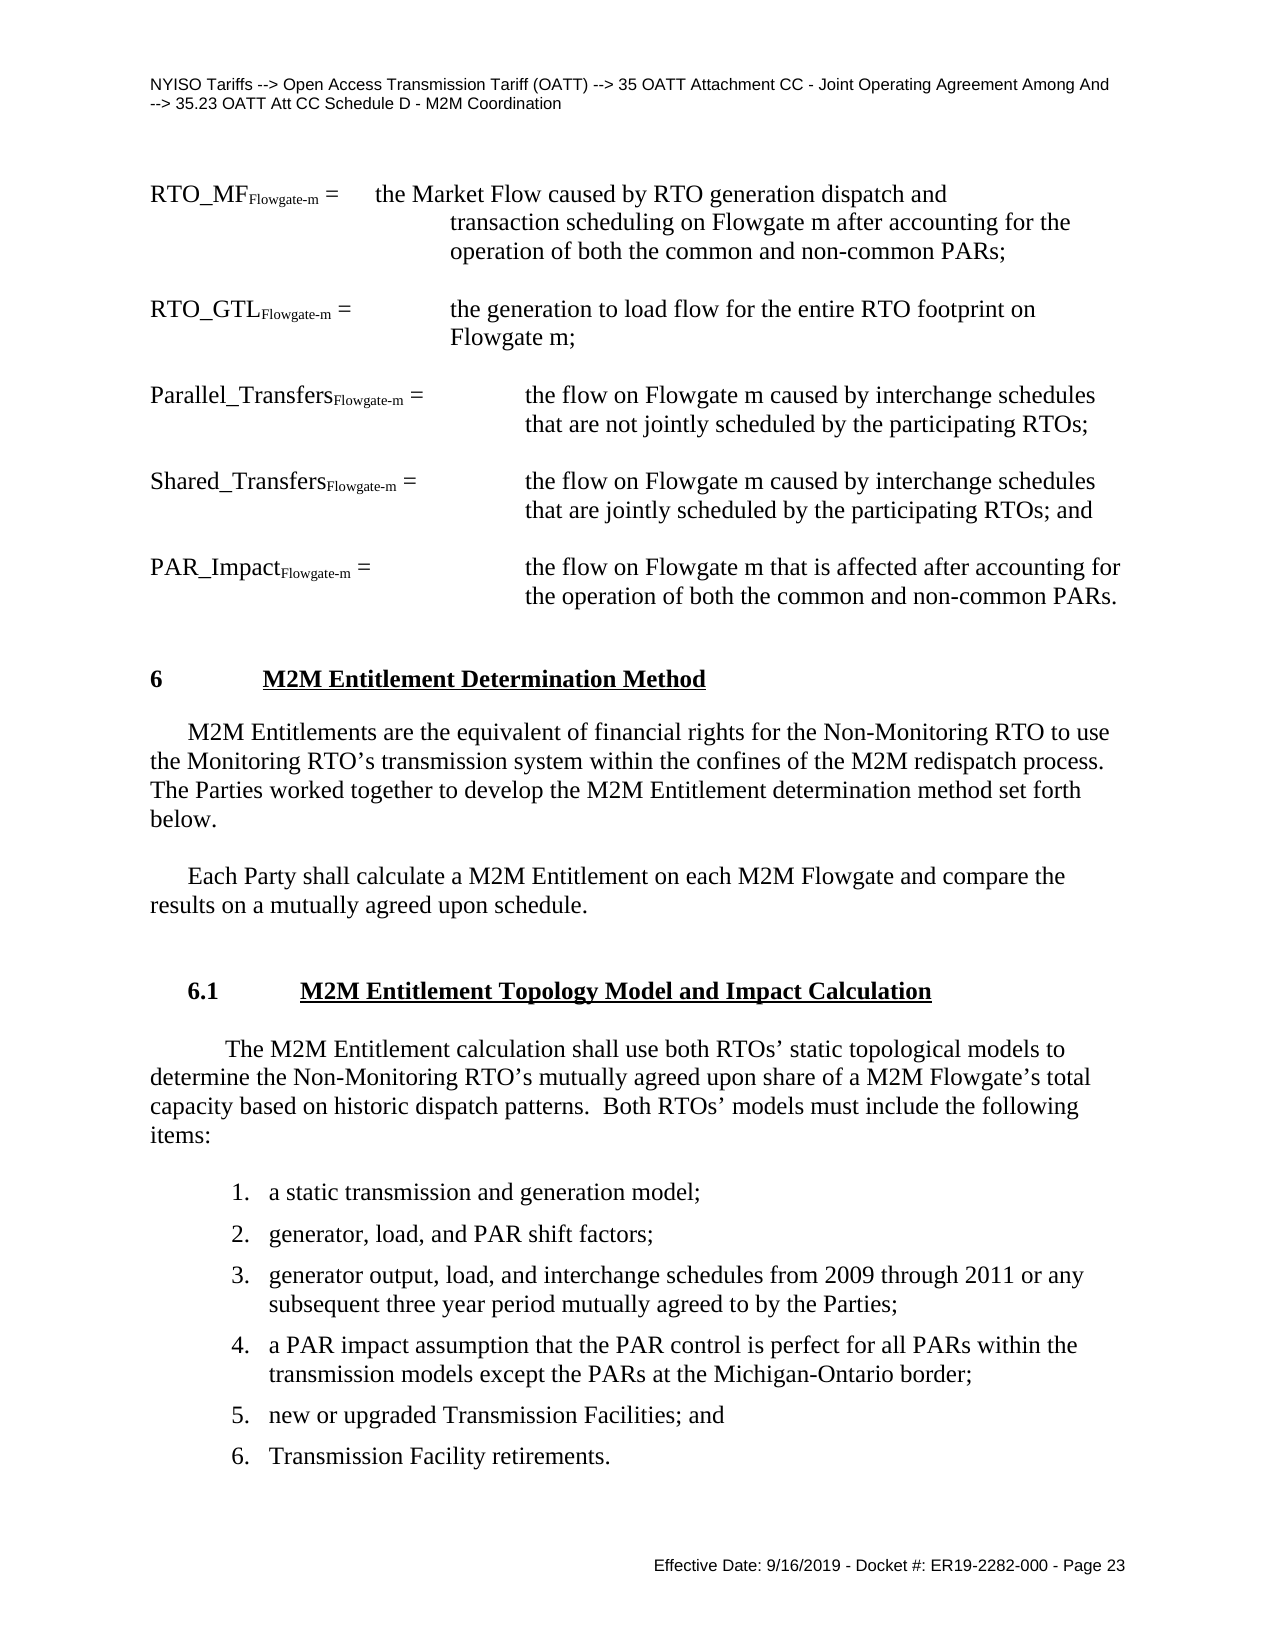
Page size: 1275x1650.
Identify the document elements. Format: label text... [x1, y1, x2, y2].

list generator output, load, and interchange schedules from 2009 through 2011 or any subsequent three year period mutually agreed to by the Parties; [231, 1260, 1125, 1317]
list Transmission Facility retirements. [231, 1441, 1125, 1470]
text Parallel_TransfersFlowgate-m = the flow on Flowgate m caused by interchange schedules that are not jointly scheduled by the participating RTOs; [150, 380, 1125, 437]
text The M2M Entitlement calculation shall use both RTOs’ static topological models to determine the Non-Monitoring RTO’s mutually agreed upon share of a M2M Flowgate’s total capacity based on historic dispatch patterns. Both RTOs’ models must include the following items: [150, 1034, 1125, 1149]
text transaction scheduling on Flowgate m after accounting for the operation of both the common and non-common PARs; [450, 207, 1125, 265]
text PAR_ImpactFlowgate-m = the flow on Flowgate m that is affected after accounting for the operation of both the common and non-common PARs. [150, 552, 1125, 610]
text M2M Entitlements are the equivalent of financial rights for the Non-Monitoring RTO to use the Monitoring RTO’s transmission system within the confines of the M2M redispatch process. The Parties worked together to develop the M2M Entitlement determination method set forth below. [150, 717, 1125, 832]
subtitle 6 M2M Entitlement Determination Method [150, 664, 1059, 692]
text RTO_MFFlowgate-m = the Market Flow caused by RTO generation dispatch and [150, 179, 1125, 207]
text Each Party shall calculate a M2M Entitlement on each M2M Flowgate and compare the results on a mutually agreed upon schedule. [150, 861, 1125, 919]
text Shared_TransfersFlowgate-m = the flow on Flowgate m caused by interchange schedules that are jointly scheduled by the participating RTOs; and [150, 466, 1125, 524]
list new or upgraded Transmission Facilities; and [231, 1400, 1125, 1429]
list a static transmission and generation model; [231, 1177, 1125, 1206]
text RTO_GTLFlowgate-m = the generation to load flow for the entire RTO footprint on Flowgate m; [150, 294, 1125, 351]
list generator, load, and PAR shift factors; [231, 1219, 1125, 1247]
list a PAR impact assumption that the PAR control is perfect for all PARs within the transmission models except the PARs at the Michigan-Ontario border; [231, 1330, 1125, 1387]
text 6.1 M2M Entitlement Topology Model and Impact Calculation [150, 976, 1125, 1005]
